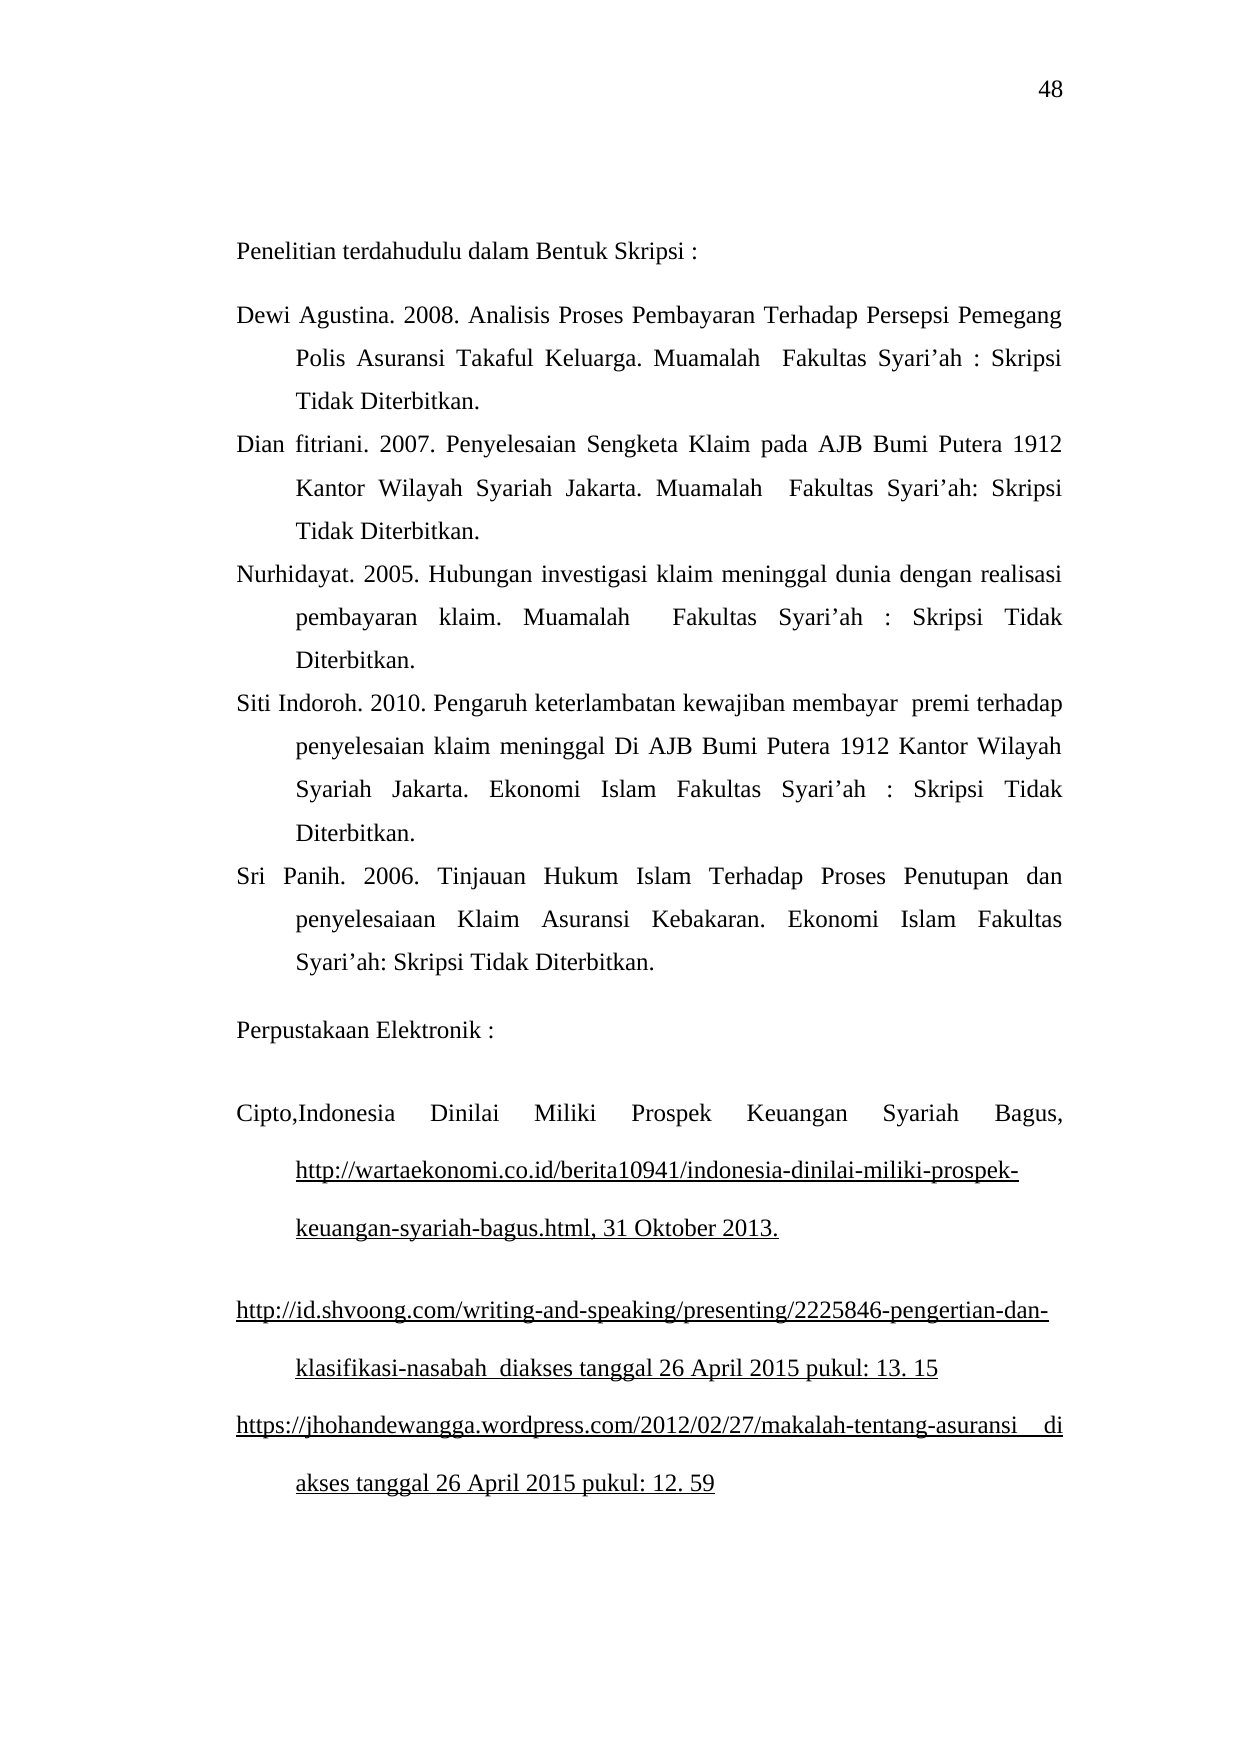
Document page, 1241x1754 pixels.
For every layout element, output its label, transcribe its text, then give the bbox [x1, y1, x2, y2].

text Dian fitriani. 2007. Penyelesaian Sengketa Klaim pada AJB Bumi Putera 1912 Kantor Wilayah Syariah Jakarta. Muamalah Fakultas Syari’ah: Skripsi Tidak Diterbitkan. [236, 429, 1063, 544]
text https://jhohandewangga.wordpress.com/2012/02/27/makalah-tentang-asuransi di akses tanggal 26 April 2015 pukul: 12. 59 [236, 1437, 1063, 1496]
text Sri Panih. 2006. Tinjauan Hukum Islam Terhadap Proses Penutupan dan penyelesaiaan Klaim Asuransi Kebakaran. Ekonomi Islam Fakultas Syari’ah: Skripsi Tidak Diterbitkan. [236, 861, 1063, 976]
text Siti Indoroh. 2010. Pengaruh keterlambatan kewajiban membayar premi terhadap penyelesaian klaim meninggal Di AJB Bumi Putera 1912 Kantor Wilayah Syariah Jakarta. Ekonomi Islam Fakultas Syari’ah : Skripsi Tidak Diterbitkan. [236, 688, 1063, 846]
text https://jhohandewangga.wordpress.com/2012/02/27/makalah-tentang-asuransi di akses tanggal 26 April 2015 pukul: 12. 59 [236, 1410, 1063, 1435]
text Perpustakaan Elektronik : [236, 1015, 1063, 1044]
text http://id.shvoong.com/writing-and-speaking/presenting/2225846-pengertian-dan-klasifikasi-nasabah diakses tanggal 26 April 2015 pukul: 13. 15 [236, 1295, 1063, 1381]
text Nurhidayat. 2005. Hubungan investigasi klaim meninggal dunia dengan realisasi pembayaran klaim. Muamalah Fakultas Syari’ah : Skripsi Tidak Diterbitkan. [236, 559, 1063, 674]
text Penelitian terdahudulu dalam Bentuk Skripsi : [236, 236, 1063, 265]
text Dewi Agustina. 2008. Analisis Proses Pembayaran Terhadap Persepsi Pemegang Polis Asuransi Takaful Keluarga. Muamalah Fakultas Syari’ah : Skripsi Tidak Diterbitkan. [236, 300, 1063, 415]
text Cipto,Indonesia Dinilai Miliki Prospek Keuangan Syariah Bagus, http://wartaekonomi.co.id/berita10941/indonesia-dinilai-miliki-prospek-keuangan-syariah-bagus.html, 31 Oktober 2013. [236, 1098, 1063, 1241]
